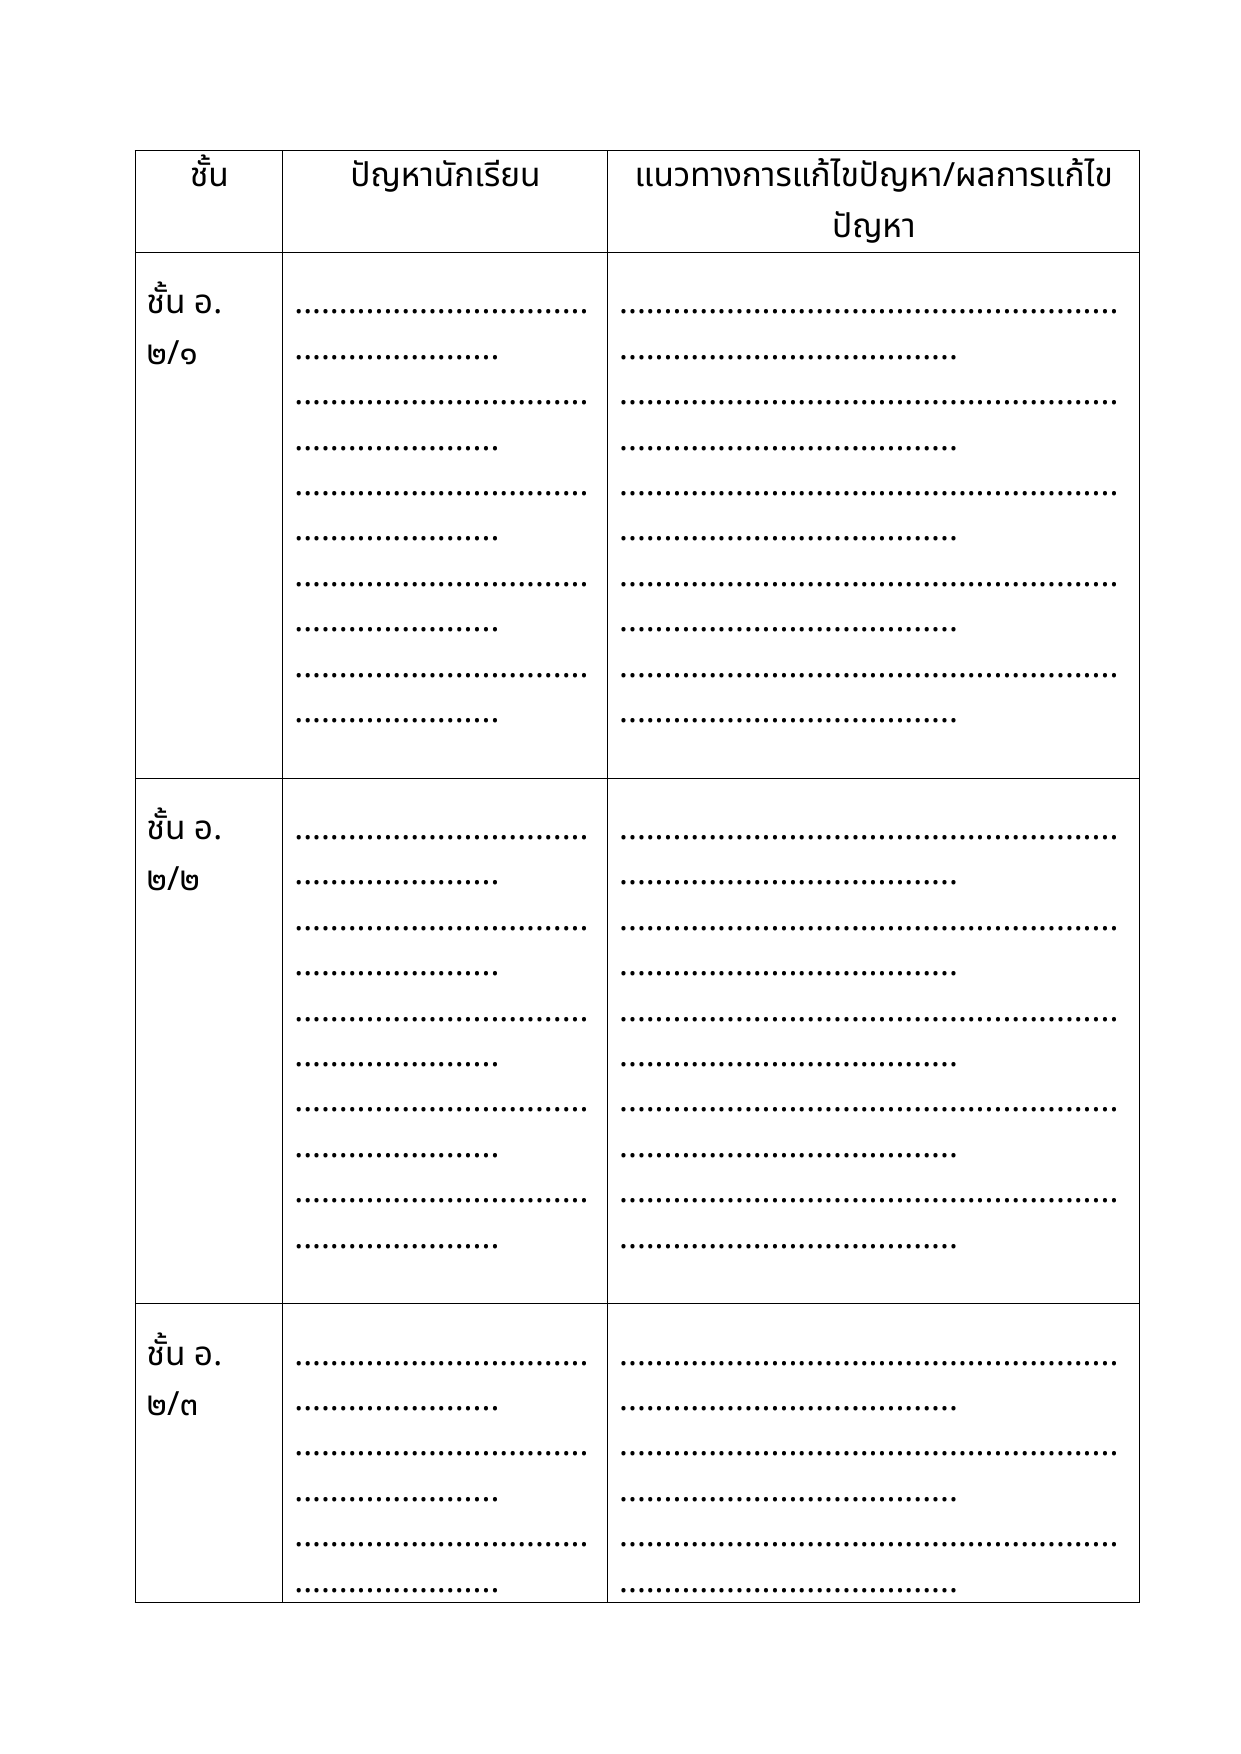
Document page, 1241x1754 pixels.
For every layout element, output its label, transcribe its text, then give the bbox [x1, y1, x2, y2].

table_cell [283, 253, 607, 778]
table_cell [608, 1304, 1139, 1602]
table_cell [608, 253, 1139, 778]
table_header ปัญหานักเรียน [283, 151, 607, 252]
table_cell ชั้น อ. ๒/๓ [136, 1304, 282, 1602]
table_header แนวทางการแก้ไขปัญหา/ผลการแก้ไขปัญหา [608, 151, 1139, 252]
table_header ชั้น [136, 151, 282, 252]
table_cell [283, 1304, 607, 1602]
table_cell ชั้น อ. ๒/๒ [136, 779, 282, 1303]
table_cell ชั้น อ. ๒/๑ [136, 253, 282, 778]
